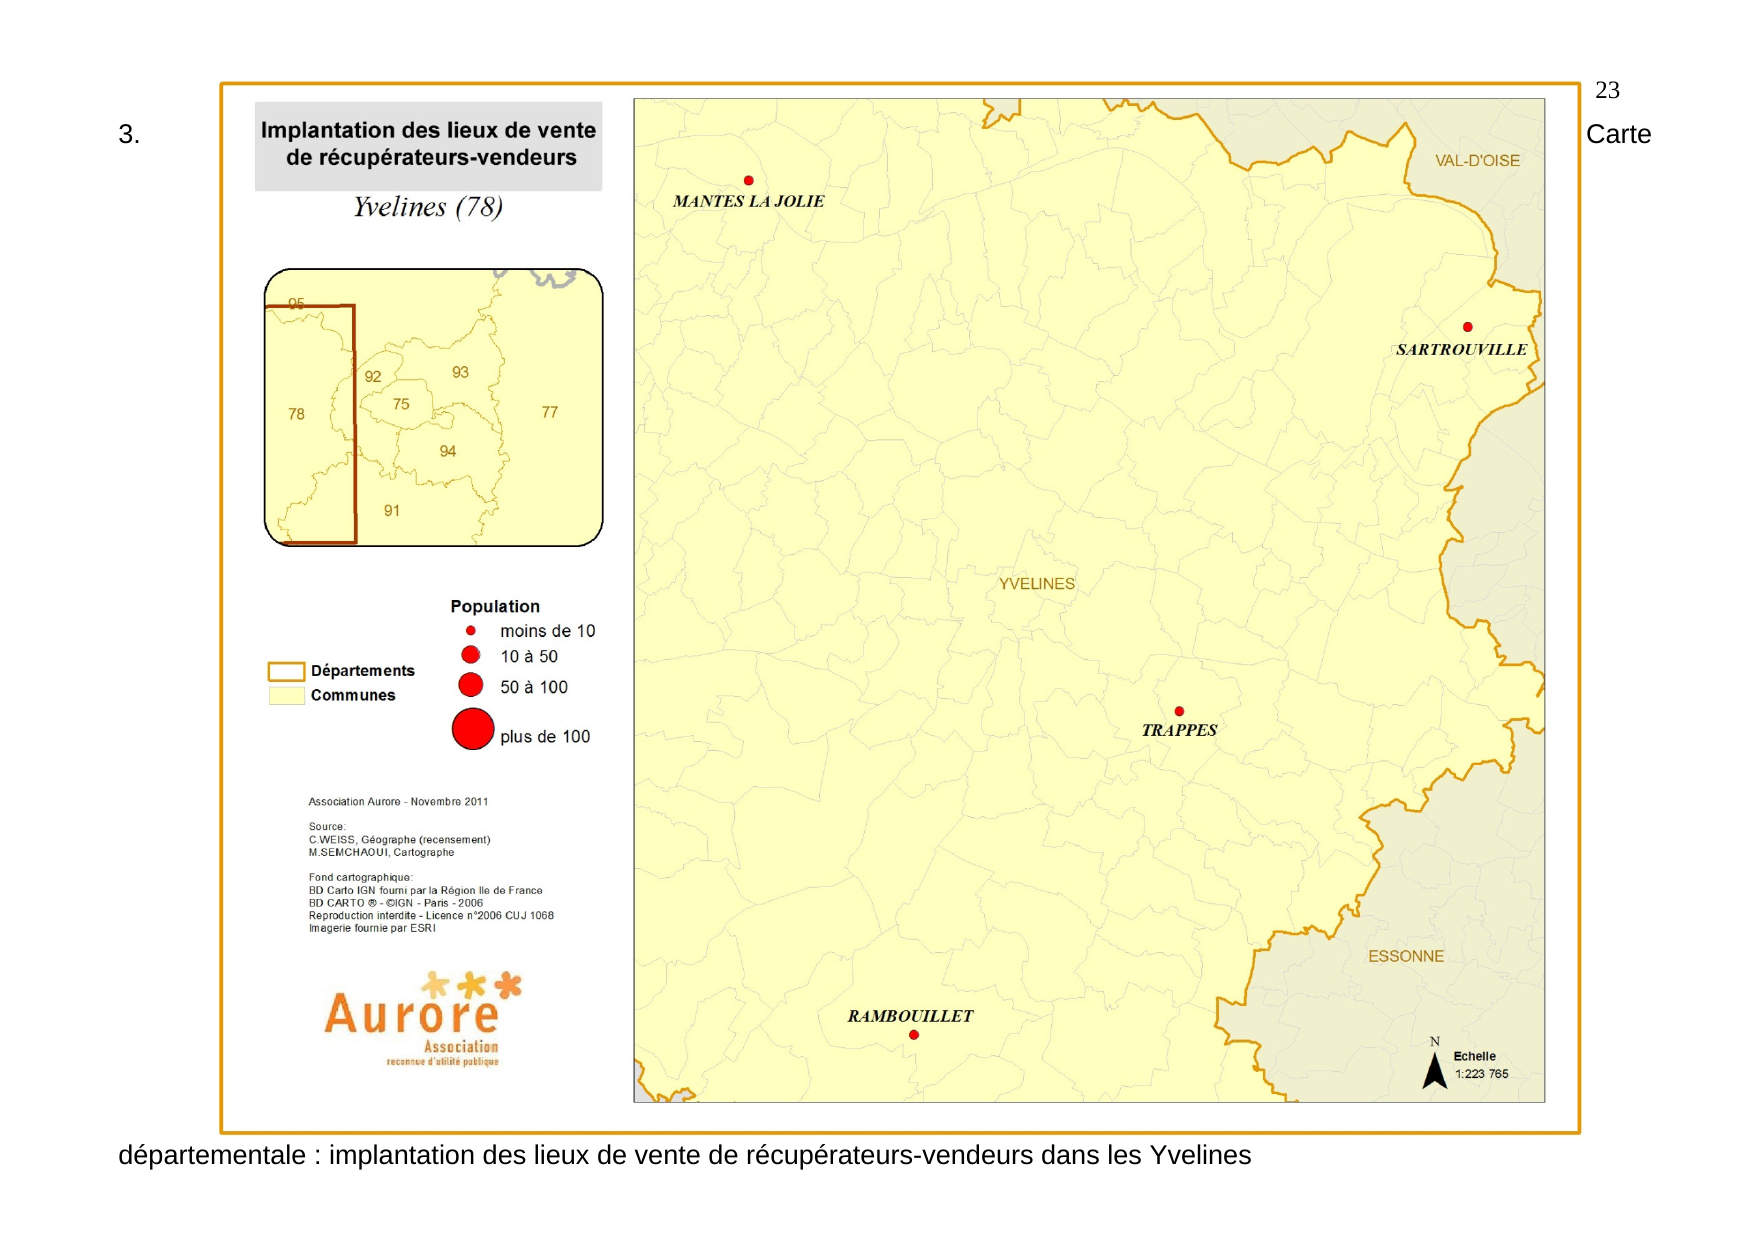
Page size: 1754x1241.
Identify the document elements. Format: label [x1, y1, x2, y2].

picture [209, 75, 1586, 1139]
